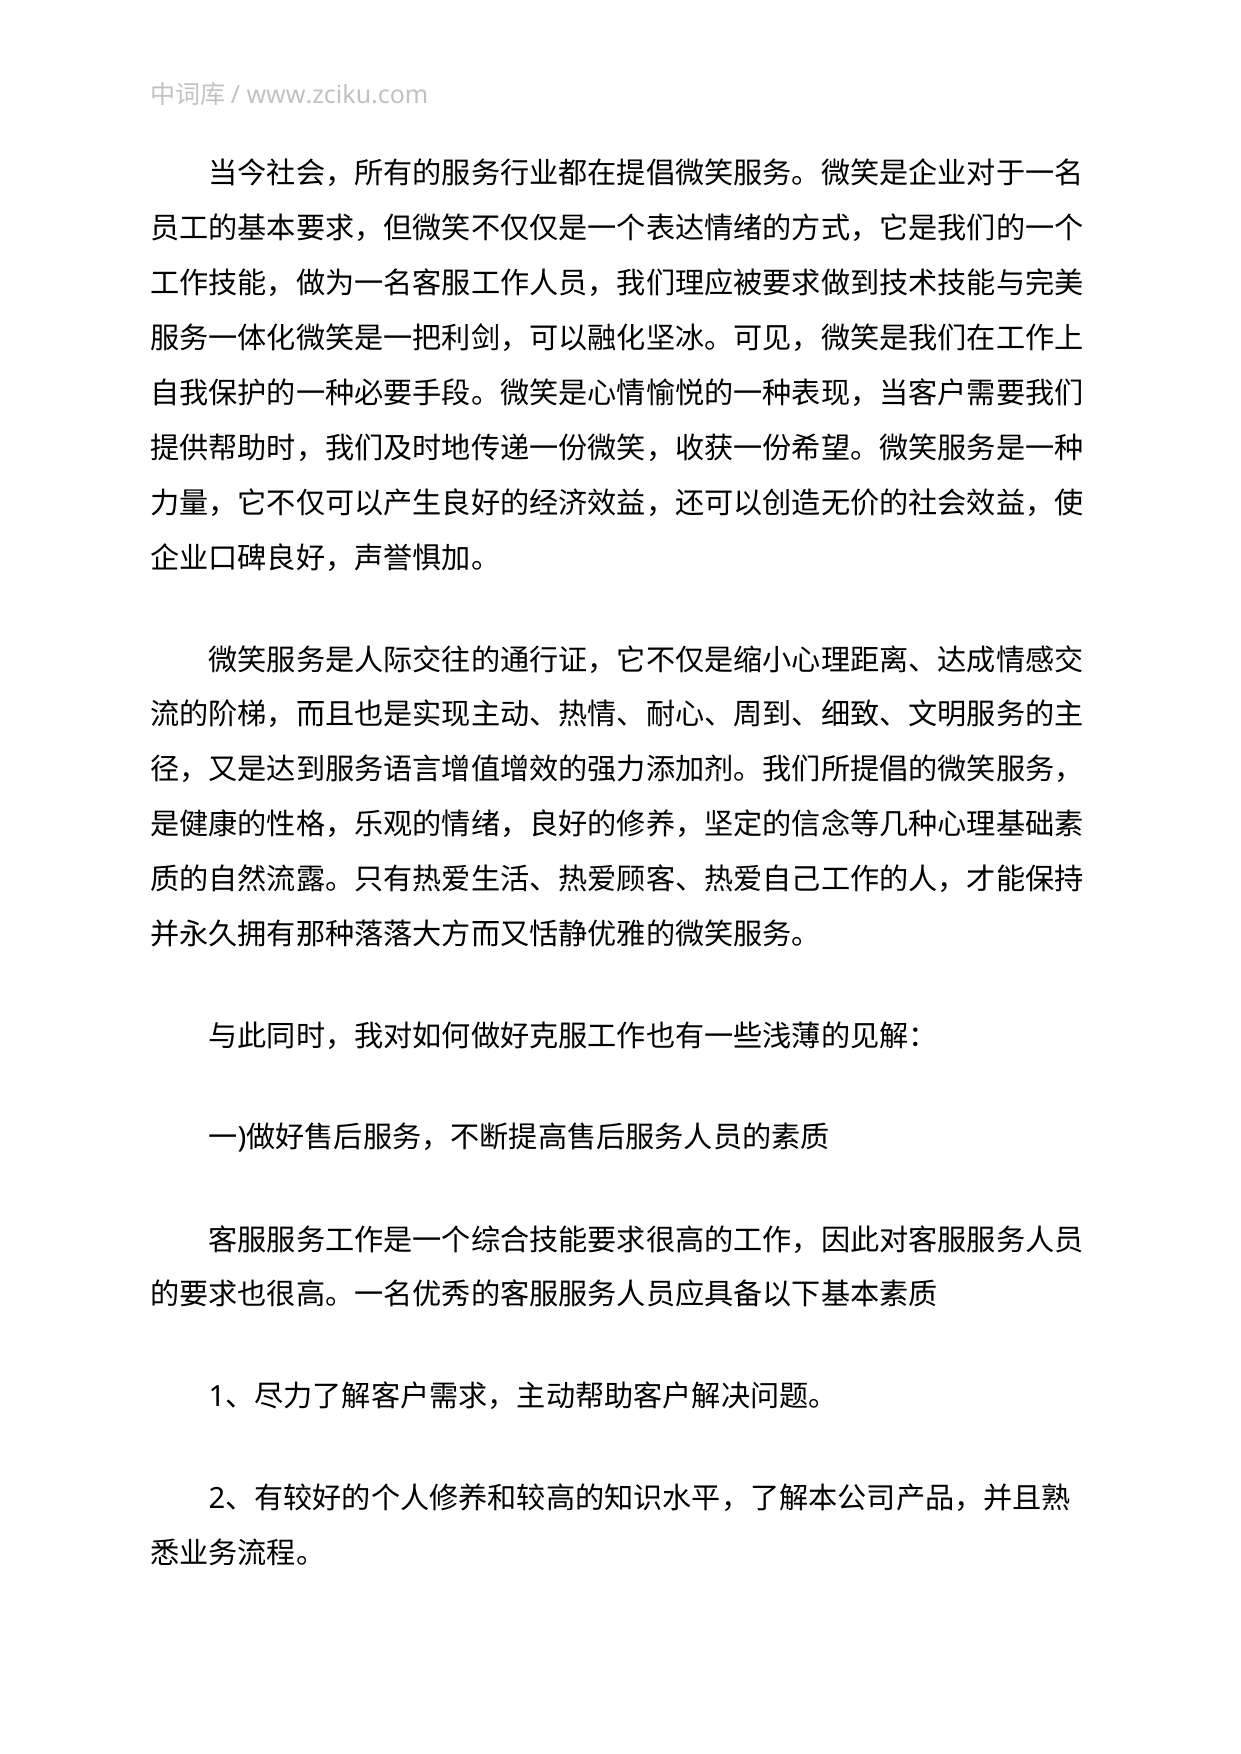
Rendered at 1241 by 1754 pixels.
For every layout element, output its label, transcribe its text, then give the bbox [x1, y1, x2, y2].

text 微笑服务是人际交往的通行证，它不仅是缩小心理距离、达成情感交流的阶梯，而且也是实现主动、热情、耐心、周到、细致、文明服务的主径，又是达到服务语言增值增效的强力添加剂。我们所提倡的微笑服务，是健康的性格，乐观的情绪，良好的修养，坚定的信念等几种心理基础素质的自然流露。只有热爱生活、热爱顾客、热爱自己工作的人，才能保持并永久拥有那种落落大方而又恬静优雅的微笑服务。 [150, 636, 1090, 953]
text 一)做好售后服务，不断提高售后服务人员的素质 [150, 1114, 1090, 1156]
text 与此同时，我对如何做好克服工作也有一些浅薄的见解： [150, 1012, 1090, 1054]
text 客服服务工作是一个综合技能要求很高的工作，因此对客服服务人员的要求也很高。一名优秀的客服服务人员应具备以下基本素质 [150, 1216, 1090, 1313]
text 1、尽力了解客户需求，主动帮助客户解决问题。 [150, 1373, 1090, 1415]
text 2、有较好的个人修养和较高的知识水平，了解本公司产品，并且熟悉业务流程。 [150, 1475, 1090, 1572]
text 当今社会，所有的服务行业都在提倡微笑服务。微笑是企业对于一名员工的基本要求，但微笑不仅仅是一个表达情绪的方式，它是我们的一个工作技能，做为一名客服工作人员，我们理应被要求做到技术技能与完美服务一体化微笑是一把利剑，可以融化坚冰。可见，微笑是我们在工作上自我保护的一种必要手段。微笑是心情愉悦的一种表现，当客户需要我们提供帮助时，我们及时地传递一份微笑，收获一份希望。微笑服务是一种力量，它不仅可以产生良好的经济效益，还可以创造无价的社会效益，使企业口碑良好，声誉惧加。 [150, 150, 1090, 577]
